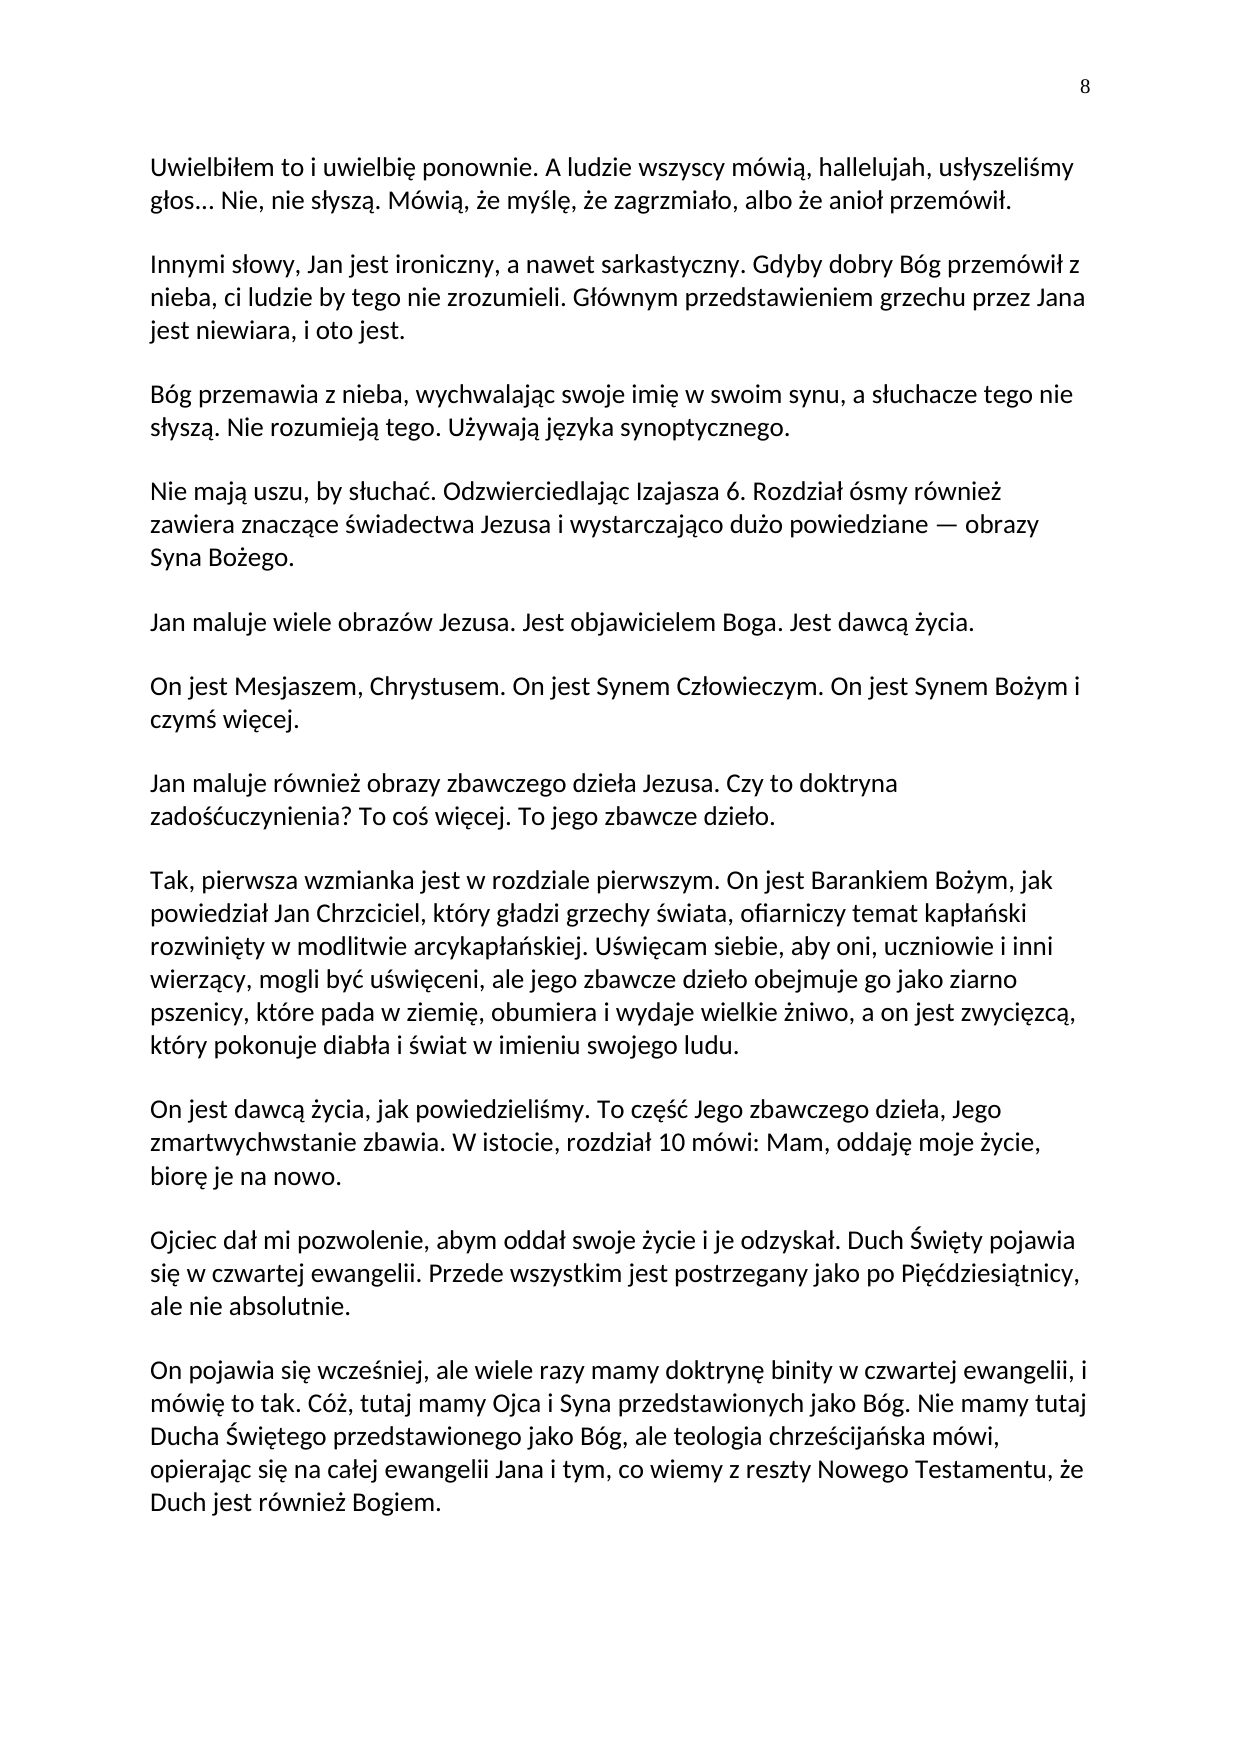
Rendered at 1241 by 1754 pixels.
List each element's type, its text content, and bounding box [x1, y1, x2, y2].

text On jest dawcą życia, jak powiedzieliśmy. To część Jego zbawczego dzieła, Jego zmartwychwstanie zbawia. W istocie, rozdział 10 mówi: Mam, oddaję moje życie, biorę je na nowo. [150, 1093, 1090, 1192]
text Ojciec dał mi pozwolenie, abym oddał swoje życie i je odzyskał. Duch Święty pojawia się w czwartej ewangelii. Przede wszystkim jest postrzegany jako po Pięćdziesiątnicy, ale nie absolutnie. [150, 1223, 1090, 1322]
text Uwielbiłem to i uwielbię ponownie. A ludzie wszyscy mówią, hallelujah, usłyszeliśmy głos... Nie, nie słyszą. Mówią, że myślę, że zagrzmiało, albo że anioł przemówił. [150, 150, 1090, 216]
text Jan maluje wiele obrazów Jezusa. Jest objawicielem Boga. Jest dawcą życia. [150, 605, 1090, 638]
text Nie mają uszu, by słuchać. Odzwierciedlając Izajasza 6. Rozdział ósmy również zawiera znaczące świadectwa Jezusa i wystarczająco dużo powiedziane — obrazy Syna Bożego. [150, 474, 1090, 574]
text On jest Mesjaszem, Chrystusem. On jest Synem Człowieczym. On jest Synem Bożym i czymś więcej. [150, 669, 1090, 735]
text Tak, pierwsza wzmianka jest w rozdziale pierwszym. On jest Barankiem Bożym, jak powiedział Jan Chrzciciel, który gładzi grzechy świata, ofiarniczy temat kapłański rozwinięty w modlitwie arcykapłańskiej. Uświęcam siebie, aby oni, uczniowie i inni wierzący, mogli być uświęceni, ale jego zbawcze dzieło obejmuje go jako ziarno pszenicy, które pada w ziemię, obumiera i wydaje wielkie żniwo, a on jest zwycięzcą, który pokonuje diabła i świat w imieniu swojego ludu. [150, 863, 1090, 1061]
text On pojawia się wcześniej, ale wiele razy mamy doktrynę binity w czwartej ewangelii, i mówię to tak. Cóż, tutaj mamy Ojca i Syna przedstawionych jako Bóg. Nie mamy tutaj Ducha Świętego przedstawionego jako Bóg, ale teologia chrześcijańska mówi, opierając się na całej ewangelii Jana i tym, co wiemy z reszty Nowego Testamentu, że Duch jest również Bogiem. [150, 1353, 1090, 1518]
text Bóg przemawia z nieba, wychwalając swoje imię w swoim synu, a słuchacze tego nie słyszą. Nie rozumieją tego. Używają języka synoptycznego. [150, 377, 1090, 443]
text Innymi słowy, Jan jest ironiczny, a nawet sarkastyczny. Gdyby dobry Bóg przemówił z nieba, ci ludzie by tego nie zrozumieli. Głównym przedstawieniem grzechu przez Jana jest niewiara, i oto jest. [150, 247, 1090, 346]
text Jan maluje również obrazy zbawczego dzieła Jezusa. Czy to doktryna zadośćuczynienia? To coś więcej. To jego zbawcze dzieło. [150, 766, 1090, 832]
